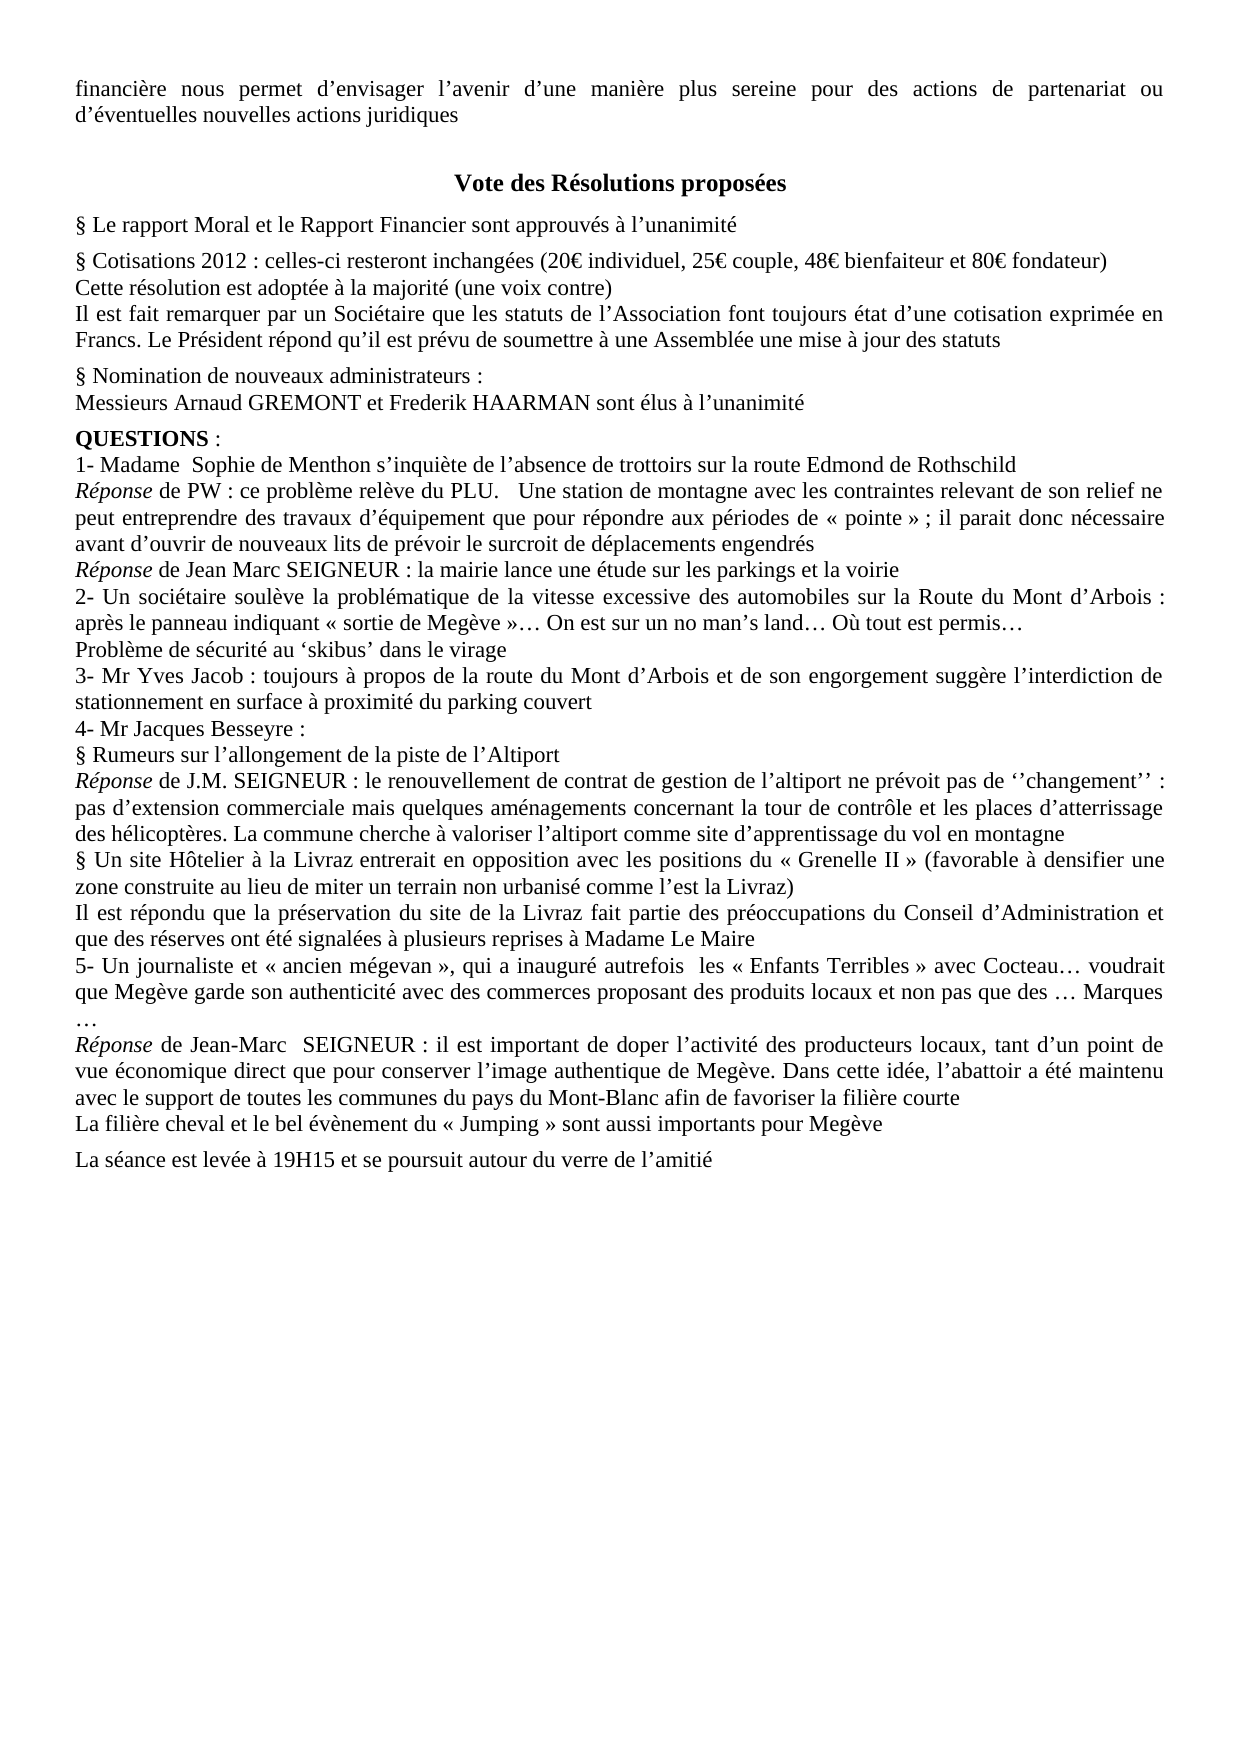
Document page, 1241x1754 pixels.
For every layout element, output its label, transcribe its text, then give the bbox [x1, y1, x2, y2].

text 3- Mr Yves Jacob : toujours à propos de la route du Mont d’Arbois et de son engorgement suggère l’interdiction de stationnement en surface à proximité du parking couvert [75, 662, 1165, 715]
text Il est fait remarquer par un Sociétaire que les statuts de l’Association font toujours état d’une cotisation exprimée en Francs. Le Président répond qu’il est prévu de soumettre à une Assemblée une mise à jour des statuts [75, 300, 1165, 353]
list § Un site Hôtelier à la Livraz entrerait en opposition avec les positions du « Grenelle II » (favorable à densifier une zone construite au lieu de miter un terrain non urbanisé comme l’est la Livraz) [75, 846, 1165, 899]
text 4- Mr Jacques Besseyre : [75, 715, 1165, 741]
text Cette résolution est adoptée à la majorité (une voix contre) [75, 274, 1165, 300]
text La séance est levée à 19H15 et se poursuit autour du verre de l’amitié [75, 1146, 1165, 1172]
text 2- Un sociétaire soulève la problématique de la vitesse excessive des automobiles sur la Route du Mont d’Arbois : après le panneau indiquant « sortie de Megève »… On est sur un no man’s land… Où tout est permis… [75, 583, 1165, 636]
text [75, 75, 1165, 128]
list Messieurs Arnaud GREMONT et Frederik HAARMAN sont élus à l’unanimité [75, 389, 1165, 415]
text 5- Un journaliste et « ancien mégevan », qui a inauguré autrefois les « Enfants Terribles » avec Cocteau… voudrait que Megève garde son authenticité avec des commerces proposant des produits locaux et non pas que des … Marques … [75, 952, 1165, 1031]
text § Le rapport Moral et le Rapport Financier sont approuvés à l’unanimité [75, 212, 1165, 238]
text § Cotisations 2012 : celles-ci resteront inchangées (20€ individuel, 25€ couple, 48€ bienfaiteur et 80€ fondateur) [75, 247, 1165, 274]
text Vote des Résolutions proposées [75, 168, 1165, 197]
text Réponse de PW : ce problème relève du PLU. Une station de montagne avec les contraintes relevant de son relief ne peut entreprendre des travaux d’équipement que pour répondre aux périodes de « pointe » ; il parait donc nécessaire avant d’ouvrir de nouveaux lits de prévoir le surcroit de déplacements engendrés [75, 477, 1165, 557]
text Réponse de Jean-Marc SEIGNEUR : il est important de doper l’activité des producteurs locaux, tant d’un point de vue économique direct que pour conserver l’image authentique de Megève. Dans cette idée, l’abattoir a été maintenu avec le support de toutes les communes du pays du Mont-Blanc afin de favoriser la filière courte [75, 1031, 1165, 1110]
text § Rumeurs sur l’allongement de la piste de l’Altiport [75, 741, 1165, 767]
text 1- Madame Sophie de Menthon s’inquiète de l’absence de trottoirs sur la route Edmond de Rothschild [75, 451, 1165, 477]
text QUESTIONS : [75, 425, 1165, 451]
text Réponse de Jean Marc SEIGNEUR : la mairie lance une étude sur les parkings et la voirie [75, 557, 1165, 583]
text Réponse de J.M. SEIGNEUR : le renouvellement de contrat de gestion de l’altiport ne prévoit pas de ‘’changement’’ : pas d’extension commerciale mais quelques aménagements concernant la tour de contrôle et les places d’atterrissage des hélicoptères. La commune cherche à valoriser l’altiport comme site d’apprentissage du vol en montagne [75, 767, 1165, 846]
text Problème de sécurité au ‘skibus’ dans le virage [75, 636, 1165, 662]
text § Nomination de nouveaux administrateurs : [75, 362, 1165, 389]
list Il est répondu que la préservation du site de la Livraz fait partie des préoccupations du Conseil d’Administration et que des réserves ont été signalées à plusieurs reprises à Madame Le Maire [75, 899, 1165, 952]
text La filière cheval et le bel évènement du « Jumping » sont aussi importants pour Megève [75, 1110, 1165, 1136]
